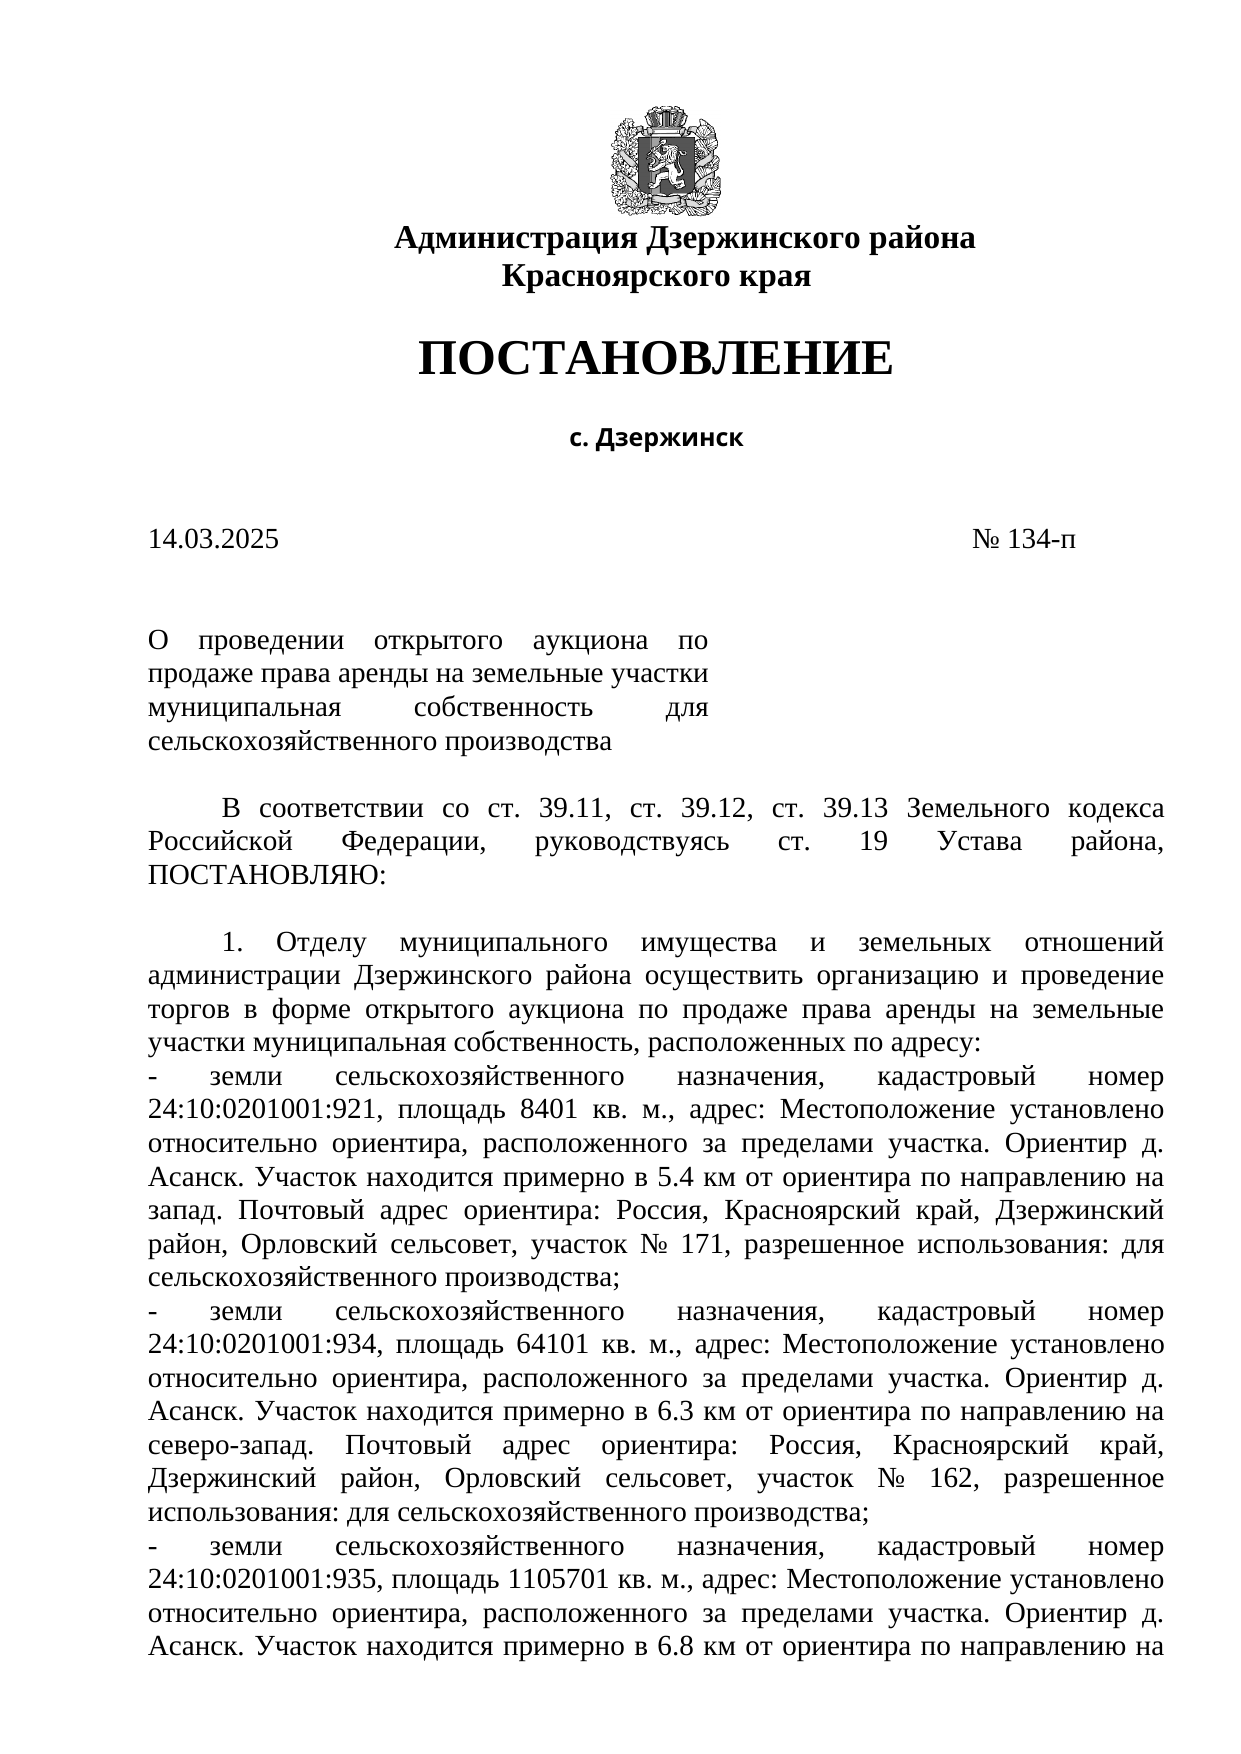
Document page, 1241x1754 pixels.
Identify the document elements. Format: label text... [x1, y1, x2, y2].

text - земли сельскохозяйственного назначения, кадастровый номер 24:10:0201001:921, площадь 8401 кв. м., адрес: Местоположение установлено относительно ориентира, расположенного за пределами участка. Ориентир д. Асанск. Участок находится примерно в 5.4 км от ориентира по направлению на запад. Почтовый адрес ориентира: Россия, Красноярский край, Дзержинский район, Орловский сельсовет, участок № 171, разрешенное использования: для сельскохозяйственного производства; [148, 1058, 1165, 1293]
text - земли сельскохозяйственного назначения, кадастровый номер 24:10:0201001:934, площадь 64101 кв. м., адрес: Местоположение установлено относительно ориентира, расположенного за пределами участка. Ориентир д. Асанск. Участок находится примерно в 6.3 км от ориентира по направлению на северо-запад. Почтовый адрес ориентира: Россия, Красноярский край, Дзержинский район, Орловский сельсовет, участок № 162, разрешенное использования: для сельскохозяйственного производства; [148, 1293, 1165, 1528]
text Администрация Дзержинского района [148, 75, 1165, 256]
text О проведении открытого аукциона по продаже права аренды на земельные участки муниципальная собственность для сельскохозяйственного производства [148, 622, 709, 756]
text Красноярского края [148, 256, 1165, 294]
text 14.03.2025 № 134-п [148, 521, 1165, 555]
picture [610, 106, 722, 218]
text 1. Отделу муниципального имущества и земельных отношений администрации Дзержинского района осуществить организацию и проведение торгов в форме открытого аукциона по продаже права аренды на земельные участки муниципальная собственность, расположенных по адресу: [148, 924, 1165, 1058]
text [148, 1528, 1165, 1662]
text В соответствии со ст. 39.11, ст. 39.12, ст. 39.13 Земельного кодекса Российской Федерации, руководствуясь ст. 19 Устава района, ПОСТАНОВЛЯЮ: [148, 790, 1165, 890]
text ПОСТАНОВЛЕНИЕ [148, 328, 1165, 385]
text с. Дзержинск [148, 419, 1165, 453]
